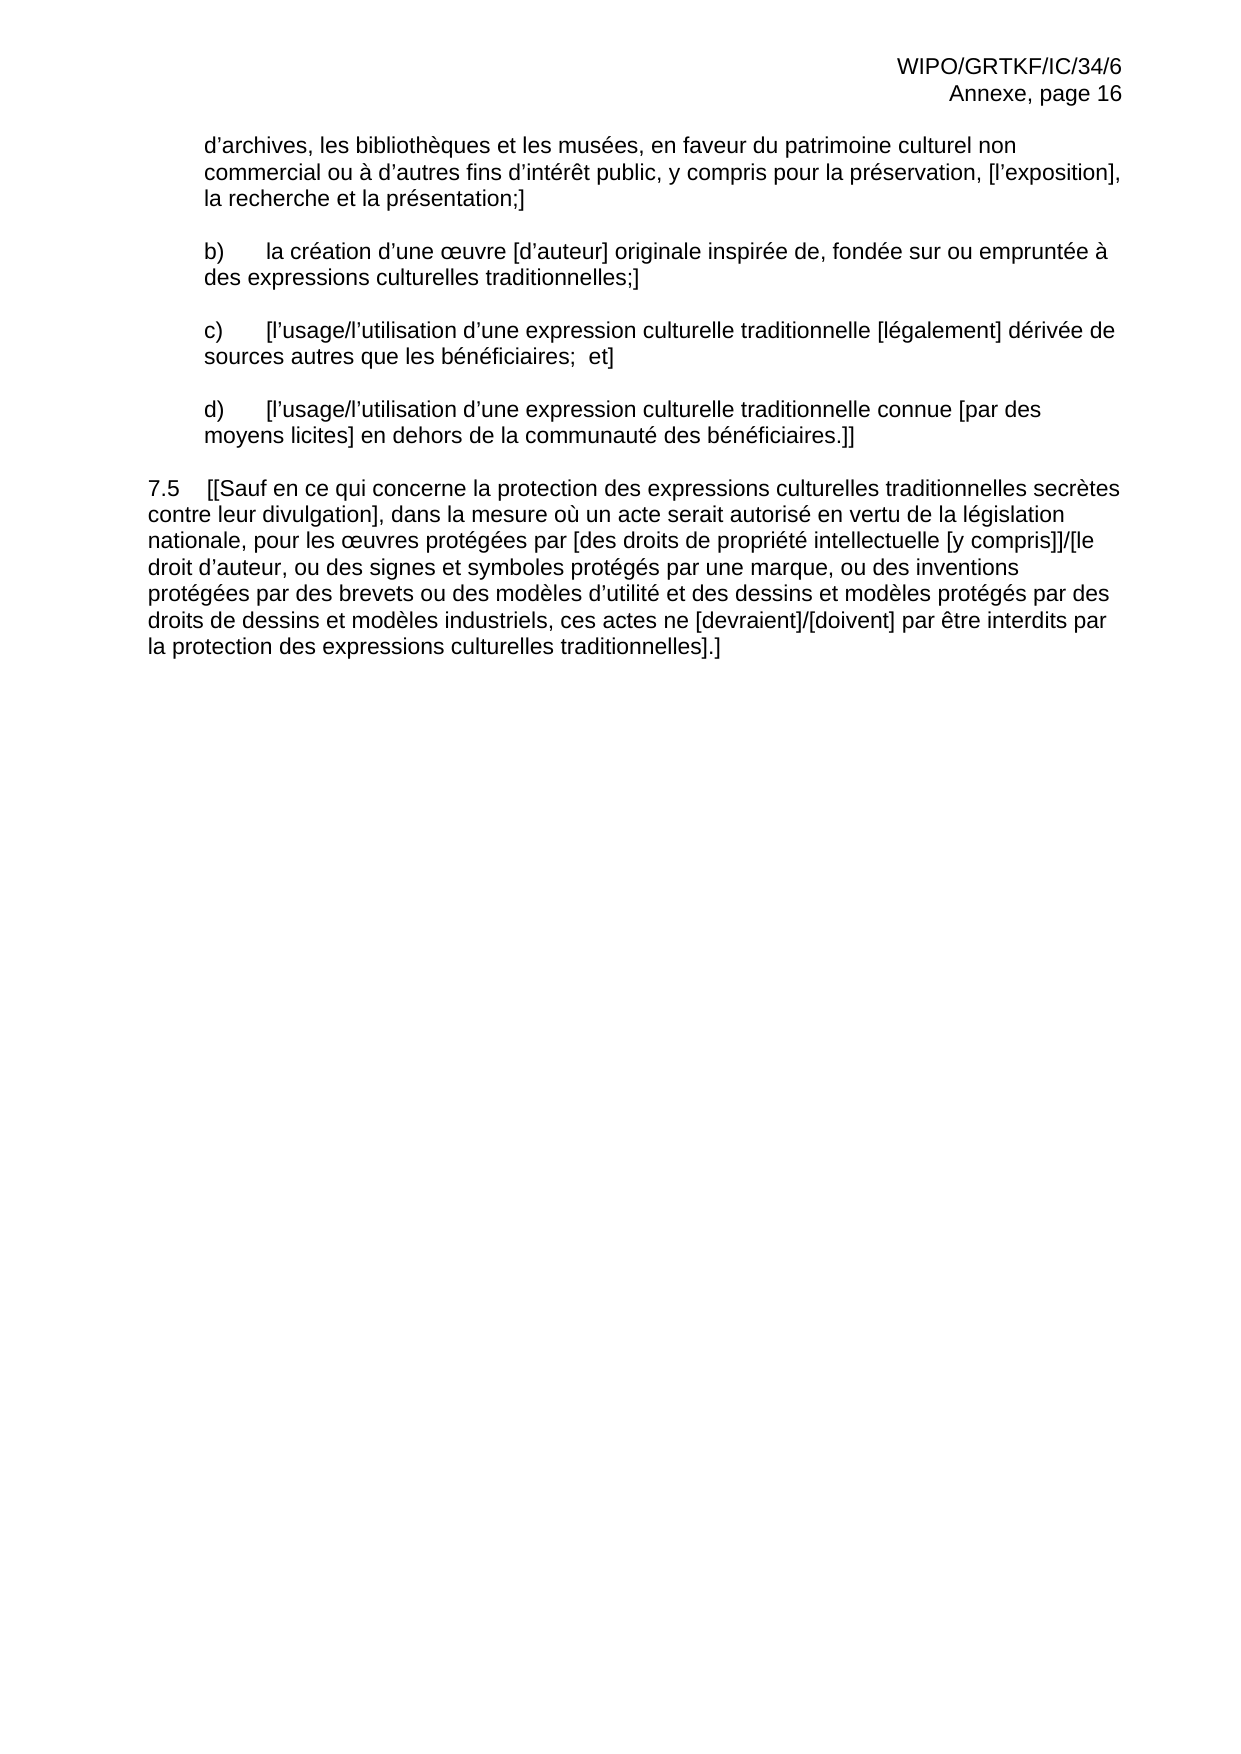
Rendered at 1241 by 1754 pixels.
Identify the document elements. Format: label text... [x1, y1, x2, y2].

list [[Sauf en ce qui concerne la protection des expressions culturelles traditionnelles secrètes contre leur divulgation], dans la mesure où un acte serait autorisé en vertu de la législation nationale, pour les œuvres protégées par [des droits de propriété intellectuelle [y compris]]/[le droit d’auteur, ou des signes et symboles protégés par une marque, ou des inventions protégées par des brevets ou des modèles d’utilité et des dessins et modèles protégés par des droits de dessins et modèles industriels, ces actes ne [devraient]/[doivent] par être interdits par la protection des expressions culturelles traditionnelles].] [148, 475, 1122, 659]
list la création d’une œuvre [d’auteur] originale inspirée de, fondée sur ou empruntée à des expressions culturelles traditionnelles;] [204, 238, 1122, 290]
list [204, 132, 1122, 211]
list [l’usage/l’utilisation d’une expression culturelle traditionnelle [légalement] dérivée de sources autres que les bénéficiaires; et] [204, 317, 1122, 369]
list [l’usage/l’utilisation d’une expression culturelle traditionnelle connue [par des moyens licites] en dehors de la communauté des bénéficiaires.]] [204, 396, 1122, 448]
